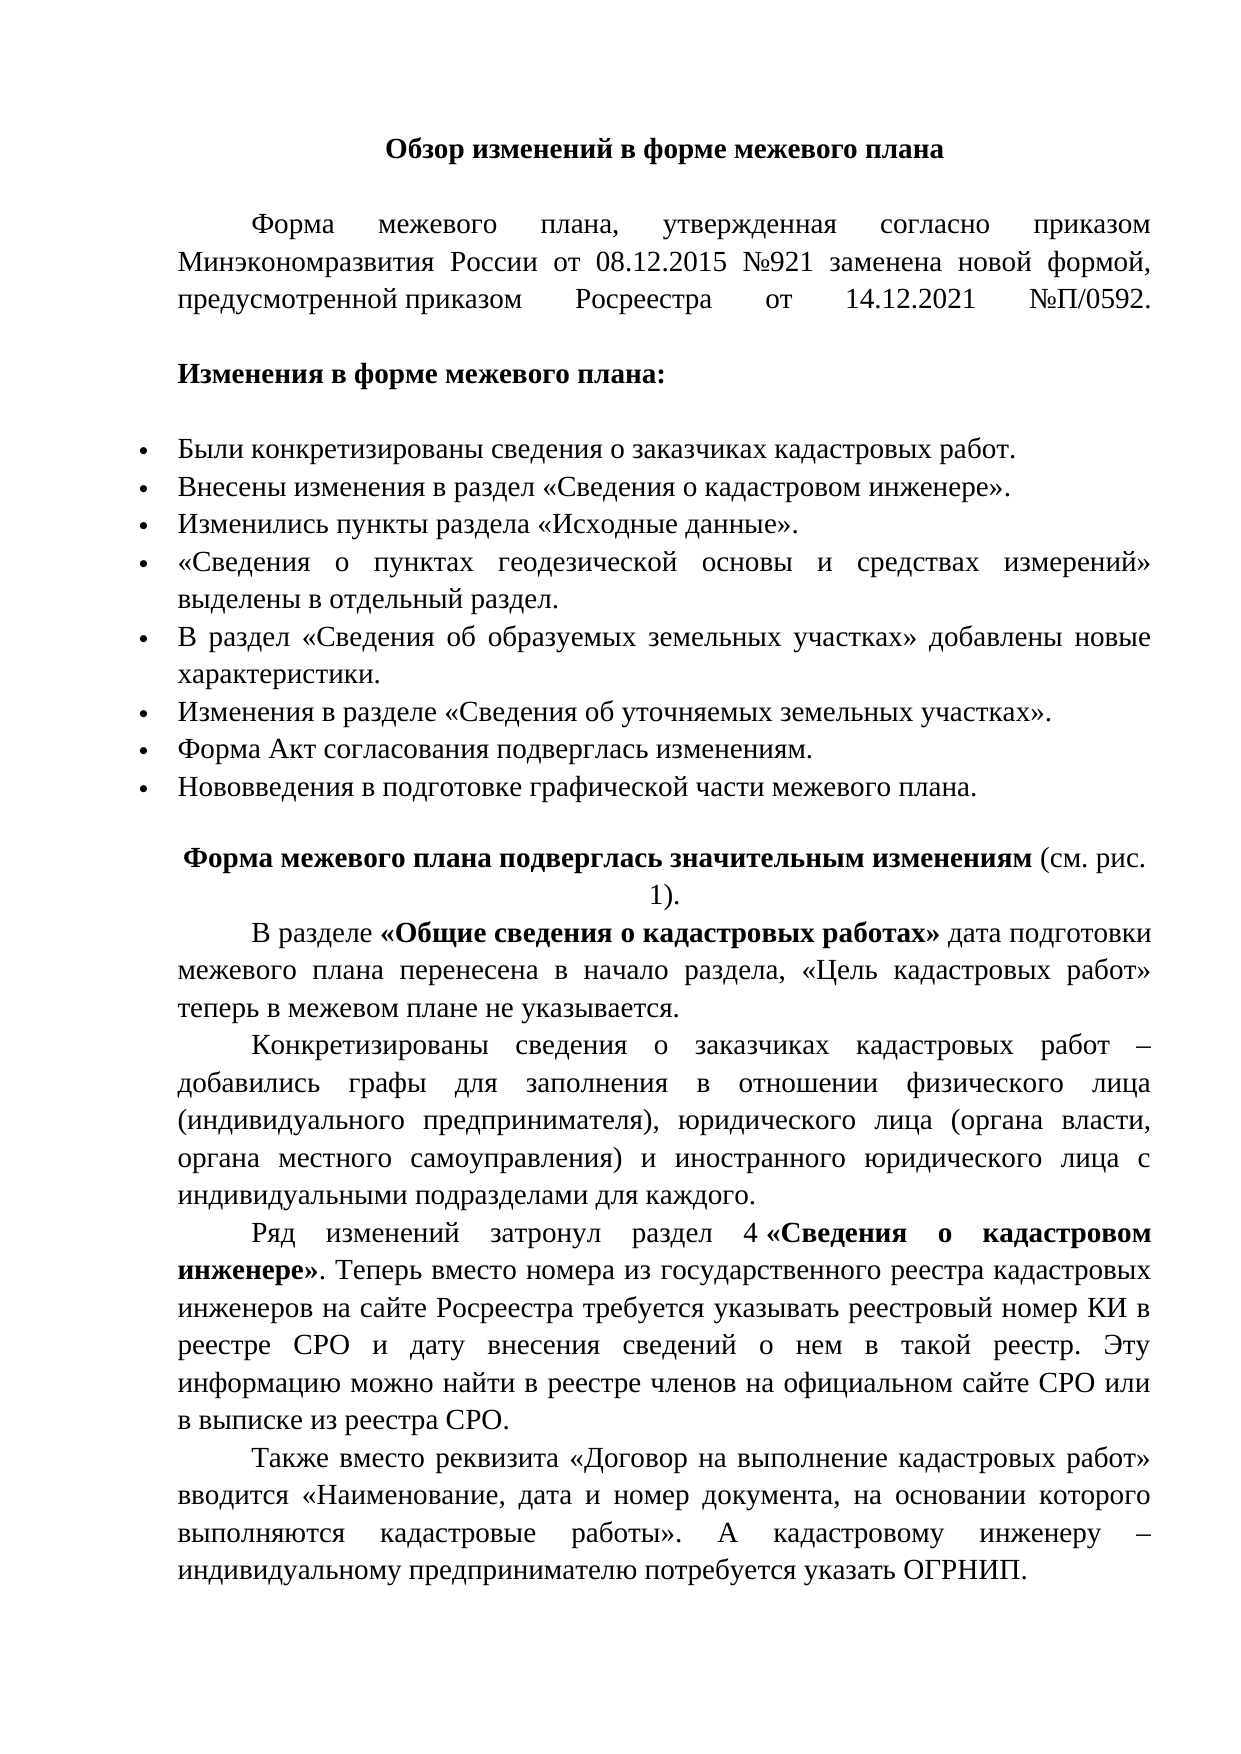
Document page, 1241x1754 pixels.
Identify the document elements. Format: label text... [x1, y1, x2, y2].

list Внесены изменения в раздел «Сведения о кадастровом инженере». [140, 465, 1152, 502]
list Форма Акт согласования подверглась изменениям. [140, 727, 1152, 765]
list В раздел «Сведения об образуемых земельных участках» добавлены новые характеристики. [140, 615, 1152, 690]
list Нововведения в подготовке графической части межевого плана. [140, 765, 1152, 802]
text В разделе «Общие сведения о кадастровых работах» дата подготовки межевого плана перенесена в начало раздела, «Цель кадастровых работ» теперь в межевом плане не указывается. [177, 911, 1152, 1023]
text Конкретизированы сведения о заказчиках кадастровых работ – добавились графы для заполнения в отношении физического лица (индивидуального предпринимателя), юридического лица (органа власти, органа местного самоуправления) и иностранного юридического лица с индивидуальными подразделами для каждого. Ряд изменений затронул раздел 4 «Сведения о кадастровом инженере». Теперь вместо номера из государственного реестра кадастровых инженеров на сайте Росреестра требуется указывать реестровый номер КИ в реестре СРО и дату внесения сведений о нем в такой реестр. Эту информацию можно найти в реестре членов на официальном сайте СРО или в выписке из реестра СРО. [177, 1023, 1152, 1436]
text Форма межевого плана подверглась значительным изменениям (см. рис. 1). [177, 836, 1152, 911]
list Изменения в разделе «Сведения об уточняемых земельных участках». [140, 690, 1152, 727]
text Форма межевого плана, утвержденная согласно приказом Минэкономразвития России от 08.12.2015 №921 заменена новой формой, предусмотренной приказом Росреестра от 14.12.2021 №П/0592. Изменения в форме межевого плана: [177, 202, 1152, 390]
list «Сведения о пунктах геодезической основы и средствах измерений» выделены в отдельный раздел. [140, 540, 1152, 615]
list Изменились пункты раздела «Исходные данные». [140, 502, 1152, 540]
list Были конкретизированы сведения о заказчиках кадастровых работ. [140, 427, 1152, 465]
text Обзор изменений в форме межевого плана [177, 118, 1152, 165]
text Также вместо реквизита «Договор на выполнение кадастровых работ» вводится «Наименование, дата и номер документа, на основании которого выполняются кадастровые работы». А кадастровому инженеру – индивидуальному предпринимателю потребуется указать ОГРНИП. [177, 1436, 1152, 1586]
